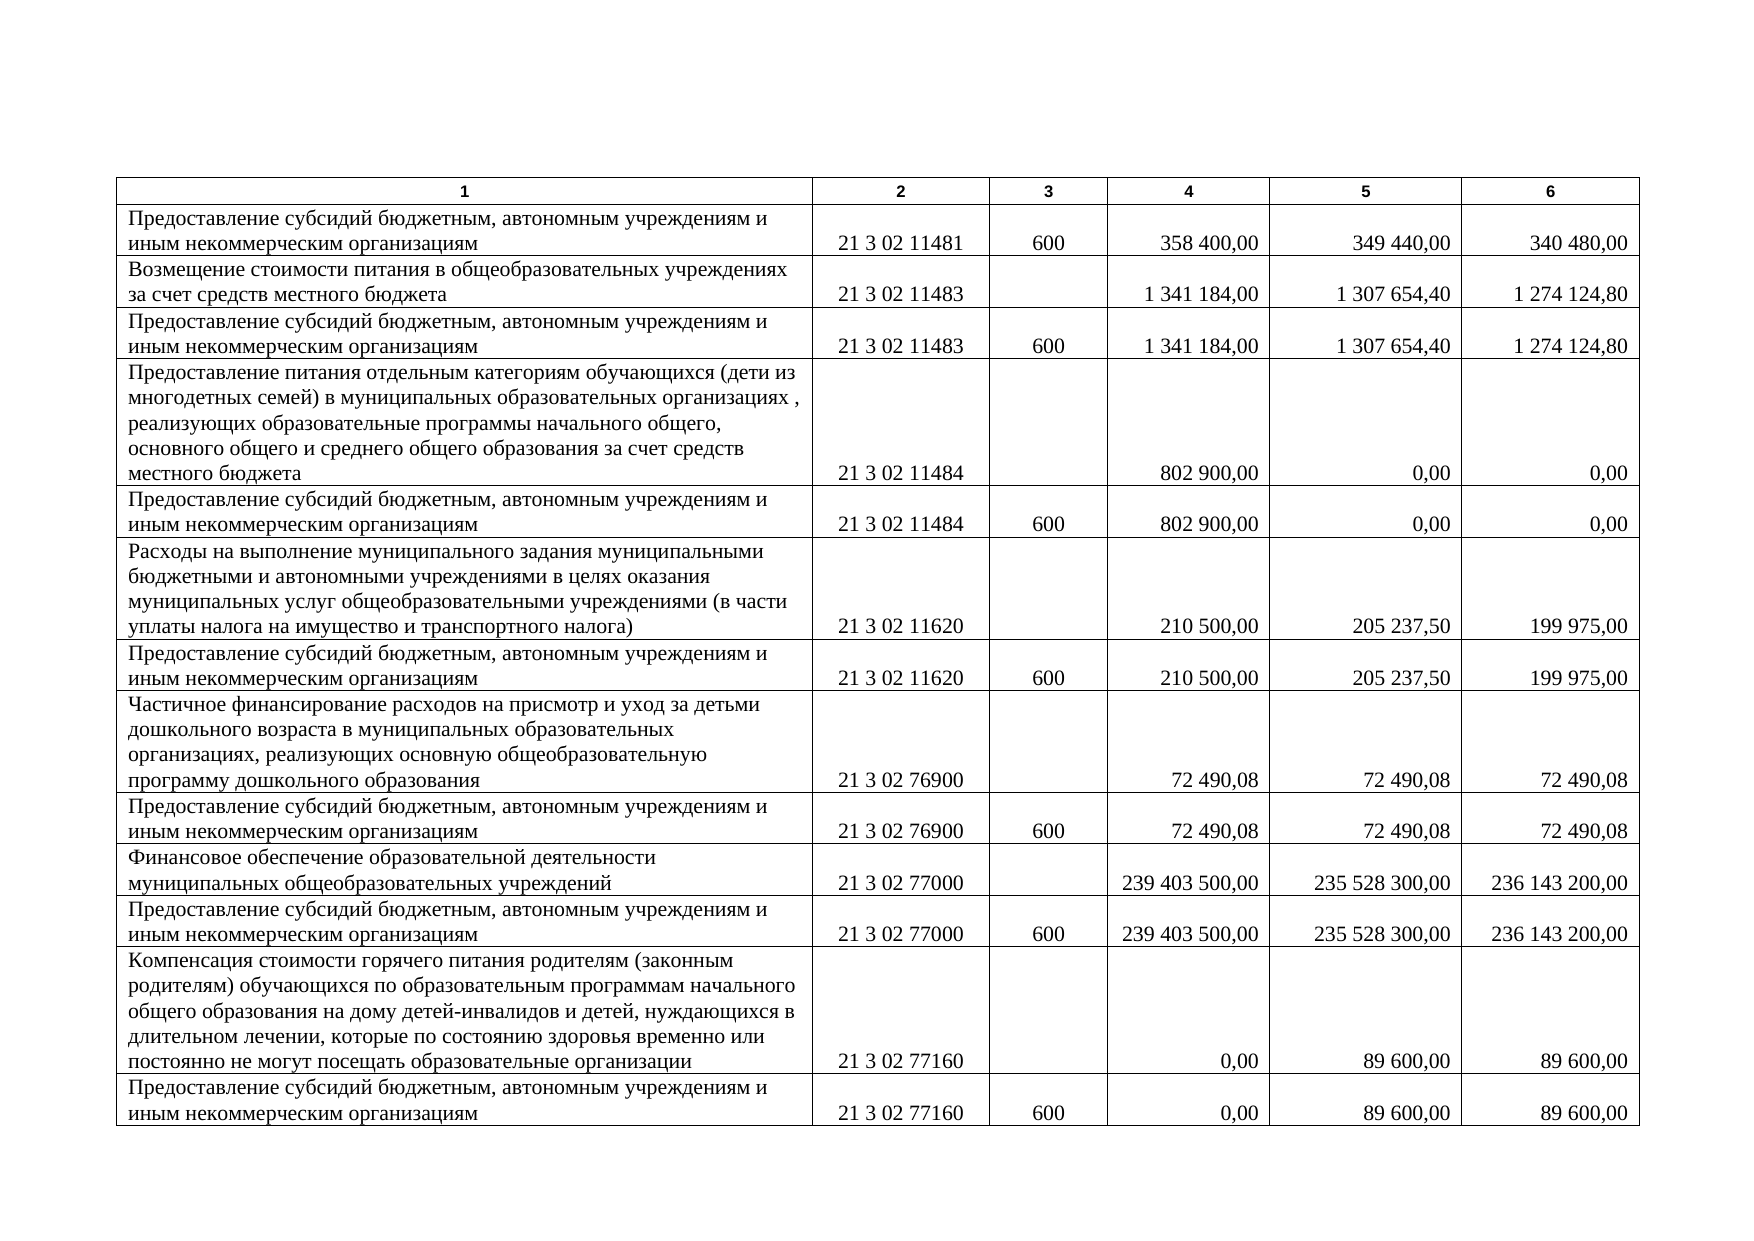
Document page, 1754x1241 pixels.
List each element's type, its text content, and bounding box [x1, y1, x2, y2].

table_cell Возмещение стоимости питания в общеобразовательных учреждениях за счет средств местного бюджета [117, 256, 812, 307]
table_cell Предоставление субсидий бюджетным, автономным учреждениям и иным некоммерческим организациям [117, 640, 812, 690]
table_cell 600 [990, 640, 1107, 690]
table_header 1 [117, 178, 812, 204]
table_cell 1 341 184,00 [1108, 308, 1269, 358]
table_cell 600 [990, 896, 1107, 946]
table_cell 600 [990, 1074, 1107, 1125]
table_cell 89 600,00 [1270, 947, 1461, 1073]
table_cell 72 490,08 [1108, 691, 1269, 792]
table_cell [990, 947, 1107, 1073]
table_cell 21 3 02 77160 [813, 1074, 989, 1125]
table_cell 1 307 654,40 [1270, 256, 1461, 307]
table_cell 72 490,08 [1270, 793, 1461, 843]
table_header 6 [1462, 178, 1639, 204]
table_cell 236 143 200,00 [1462, 844, 1639, 895]
table_cell 236 143 200,00 [1462, 896, 1639, 946]
table_cell 600 [990, 205, 1107, 255]
table_header 5 [1270, 178, 1461, 204]
table_cell 0,00 [1108, 1074, 1269, 1125]
table_cell 21 3 02 11620 [813, 640, 989, 690]
table_cell 358 400,00 [1108, 205, 1269, 255]
table_cell 21 3 02 77000 [813, 844, 989, 895]
table_cell 21 3 02 77000 [813, 896, 989, 946]
table_header 4 [1108, 178, 1269, 204]
table_cell [990, 538, 1107, 638]
table_cell 21 3 02 77160 [813, 947, 989, 1073]
table_cell 72 490,08 [1270, 691, 1461, 792]
table_cell 239 403 500,00 [1108, 844, 1269, 895]
table_cell 21 3 02 11620 [813, 538, 989, 638]
table_cell 205 237,50 [1270, 538, 1461, 638]
table_cell Предоставление питания отдельным категориям обучающихся (дети из многодетных семей) в муниципальных образовательных организациях , реализующих образовательные программы начального общего, основного общего и среднего общего образования за счет средств местного бюджета [117, 359, 812, 485]
table_cell [990, 359, 1107, 485]
table_header 3 [990, 178, 1107, 204]
table_cell 0,00 [1270, 486, 1461, 537]
table_cell 239 403 500,00 [1108, 896, 1269, 946]
table_cell 600 [990, 308, 1107, 358]
table_cell 205 237,50 [1270, 640, 1461, 690]
table_cell 72 490,08 [1462, 691, 1639, 792]
table_cell 235 528 300,00 [1270, 896, 1461, 946]
table_cell 199 975,00 [1462, 538, 1639, 638]
table_cell 72 490,08 [1462, 793, 1639, 843]
table_cell Предоставление субсидий бюджетным, автономным учреждениям и иным некоммерческим организациям [117, 308, 812, 358]
table_cell 1 274 124,80 [1462, 256, 1639, 307]
table_cell 1 274 124,80 [1462, 308, 1639, 358]
table_cell 210 500,00 [1108, 640, 1269, 690]
table_cell 89 600,00 [1462, 947, 1639, 1073]
table_cell 600 [990, 486, 1107, 537]
table_cell 21 3 02 11484 [813, 486, 989, 537]
table_cell 0,00 [1108, 947, 1269, 1073]
table_cell 89 600,00 [1462, 1074, 1639, 1125]
table_cell [990, 256, 1107, 307]
table_cell 802 900,00 [1108, 486, 1269, 537]
table_header 2 [813, 178, 989, 204]
table_cell 21 3 02 11483 [813, 256, 989, 307]
table_cell Предоставление субсидий бюджетным, автономным учреждениям и иным некоммерческим организациям [117, 793, 812, 843]
table_cell 89 600,00 [1270, 1074, 1461, 1125]
table_cell 600 [990, 793, 1107, 843]
table_cell 802 900,00 [1108, 359, 1269, 485]
table_cell 21 3 02 11483 [813, 308, 989, 358]
table_cell 21 3 02 11484 [813, 359, 989, 485]
table_cell Предоставление субсидий бюджетным, автономным учреждениям и иным некоммерческим организациям [117, 486, 812, 537]
table_cell 21 3 02 11481 [813, 205, 989, 255]
table_cell 21 3 02 76900 [813, 691, 989, 792]
table_cell 1 307 654,40 [1270, 308, 1461, 358]
table_cell 199 975,00 [1462, 640, 1639, 690]
table_cell 0,00 [1462, 486, 1639, 537]
table_cell Расходы на выполнение муниципального задания муниципальными бюджетными и автономными учреждениями в целях оказания муниципальных услуг общеобразовательными учреждениями (в части уплаты налога на имущество и транспортного налога) [117, 538, 812, 638]
table_cell 235 528 300,00 [1270, 844, 1461, 895]
table_cell 349 440,00 [1270, 205, 1461, 255]
table_cell 0,00 [1270, 359, 1461, 485]
table_cell 0,00 [1462, 359, 1639, 485]
table_cell 21 3 02 76900 [813, 793, 989, 843]
table_cell [990, 691, 1107, 792]
table_cell Предоставление субсидий бюджетным, автономным учреждениям и иным некоммерческим организациям [117, 205, 812, 255]
table_cell Предоставление субсидий бюджетным, автономным учреждениям и иным некоммерческим организациям [117, 1074, 812, 1125]
table_cell Частичное финансирование расходов на присмотр и уход за детьми дошкольного возраста в муниципальных образовательных организациях, реализующих основную общеобразовательную программу дошкольного образования [117, 691, 812, 792]
table_cell 72 490,08 [1108, 793, 1269, 843]
table_cell Компенсация стоимости горячего питания родителям (законным родителям) обучающихся по образовательным программам начального общего образования на дому детей-инвалидов и детей, нуждающихся в длительном лечении, которые по состоянию здоровья временно или постоянно не могут посещать образовательные организации [117, 947, 812, 1073]
table_cell 1 341 184,00 [1108, 256, 1269, 307]
table_cell 340 480,00 [1462, 205, 1639, 255]
table_cell Финансовое обеспечение образовательной деятельности муниципальных общеобразовательных учреждений [117, 844, 812, 895]
table_cell [990, 844, 1107, 895]
table_cell Предоставление субсидий бюджетным, автономным учреждениям и иным некоммерческим организациям [117, 896, 812, 946]
table_cell 210 500,00 [1108, 538, 1269, 638]
